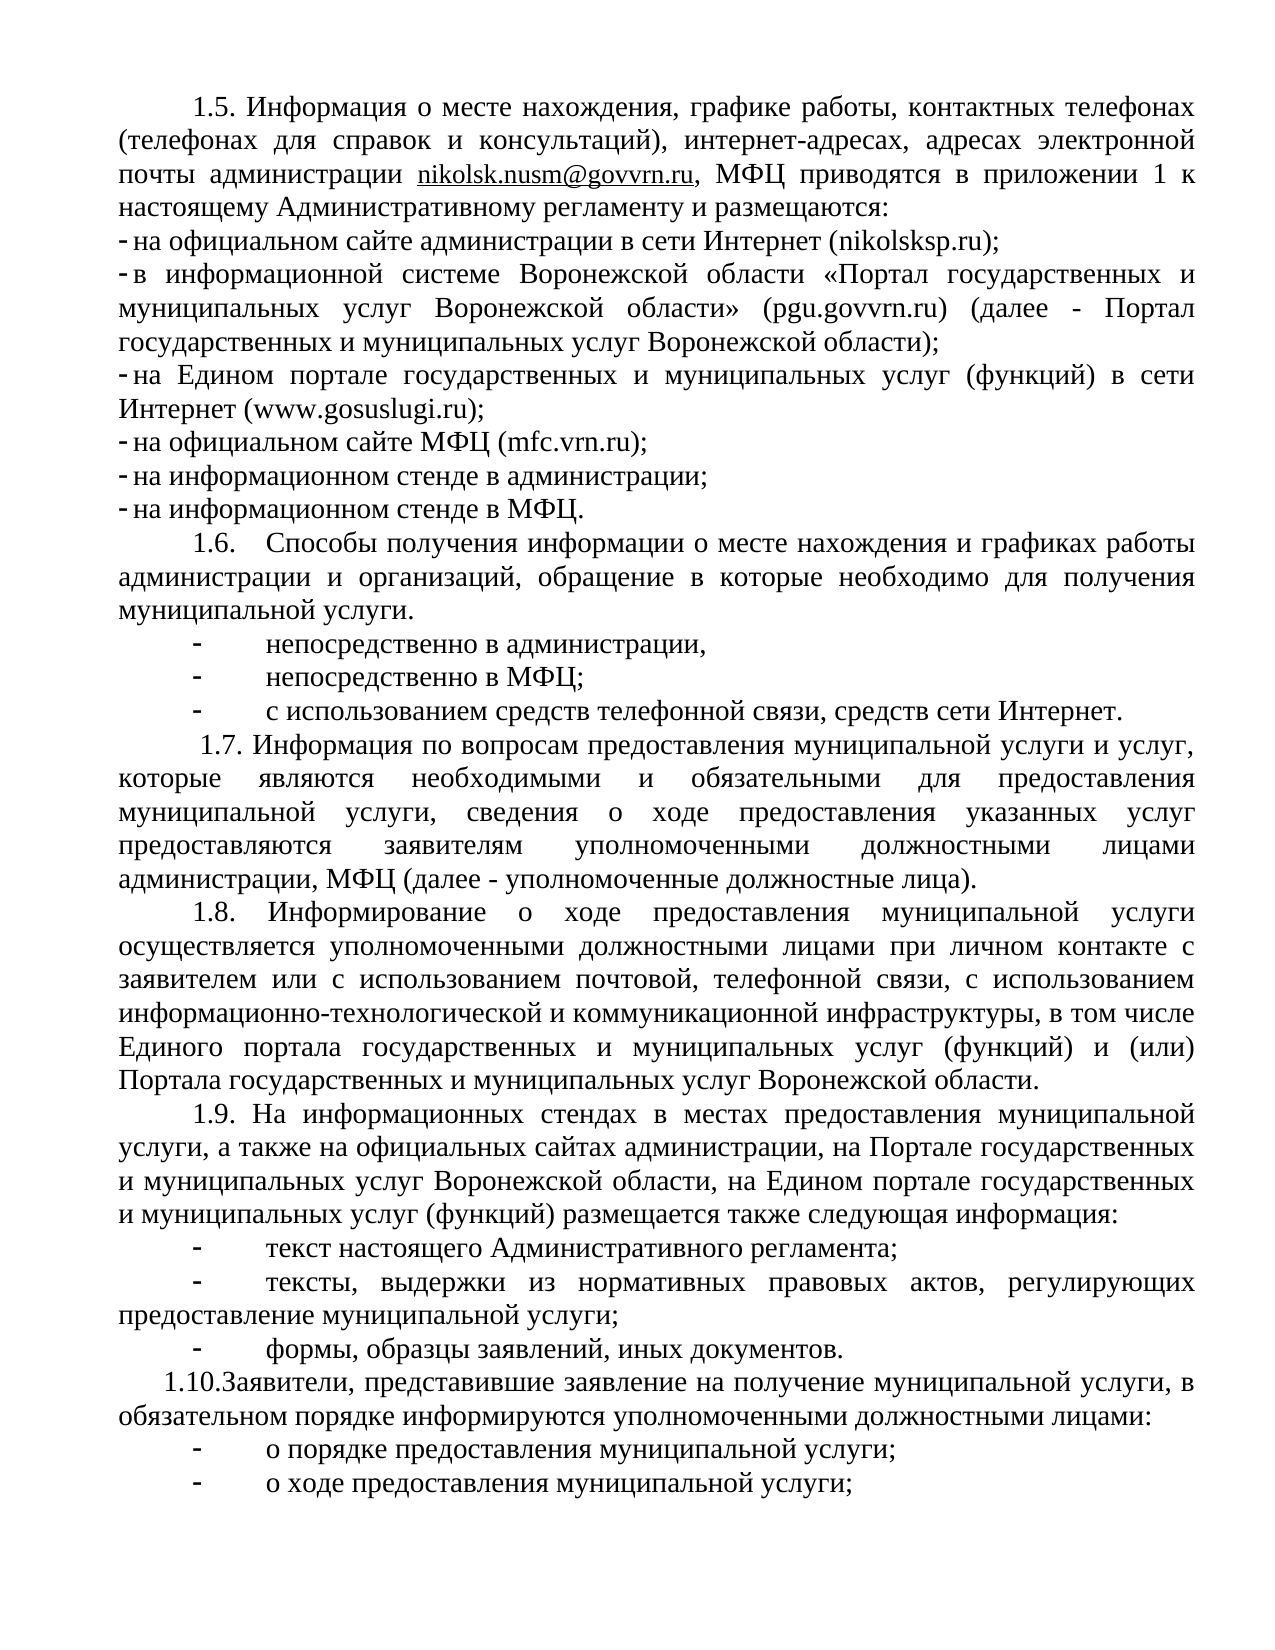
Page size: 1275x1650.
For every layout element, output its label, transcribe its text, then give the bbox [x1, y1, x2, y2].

list о порядке предоставления муниципальной услуги; [118, 1432, 1196, 1465]
list непосредственно в МФЦ; [118, 659, 1196, 693]
list в информационной системе Воронежской области «Портал государственных и муниципальных услуг Воронежской области» (pgu.govvrn.ru) (далее - Портал государственных и муниципальных услуг Воронежской области); [118, 256, 1196, 357]
text 1.5. Информация о месте нахождения, графике работы, контактных телефонах (телефонах для справок и консультаций), интернет-адресах, адресах электронной почты администрации nikolsk.nusm@govvrn.ru, МФЦ приводятся в приложении 1 к настоящему Административному регламенту и размещаются: [118, 89, 1196, 223]
list на официальном сайте администрации в сети Интернет (nikolsksp.ru); [118, 223, 1196, 256]
list с использованием средств телефонной связи, средств сети Интернет. [118, 693, 1196, 727]
text 1.8. Информирование о ходе предоставления муниципальной услуги осуществляется уполномоченными должностными лицами при личном контакте с заявителем или с использованием почтовой, телефонной связи, с использованием информационно-технологической и коммуникационной инфраструктуры, в том числе Единого портала государственных и муниципальных услуг (функций) и (или) Портала государственных и муниципальных услуг Воронежской области. [118, 894, 1196, 1096]
text 1.7. Информация по вопросам предоставления муниципальной услуги и услуг, которые являются необходимыми и обязательными для предоставления муниципальной услуги, сведения о ходе предоставления указанных услуг предоставляются заявителям уполномоченными должностными лицами администрации, МФЦ (далее - уполномоченные должностные лица). [118, 727, 1196, 894]
list Способы получения информации о месте нахождения и графиках работы администрации и организаций, обращение в которые необходимо для получения муниципальной услуги. [118, 525, 1196, 626]
list на официальном сайте МФЦ (mfc.vrn.ru); [118, 424, 1196, 458]
text 1.10.Заявители, представившие заявление на получение муниципальной услуги, в обязательном порядке информируются уполномоченными должностными лицами: [118, 1364, 1196, 1432]
list непосредственно в администрации, [118, 626, 1196, 659]
list на информационном стенде в администрации; [118, 458, 1196, 492]
list формы, образцы заявлений, иных документов. [118, 1331, 1196, 1364]
text 1.9. На информационных стендах в местах предоставления муниципальной услуги, а также на официальных сайтах администрации, на Портале государственных и муниципальных услуг Воронежской области, на Едином портале государственных и муниципальных услуг (функций) размещается также следующая информация: [118, 1096, 1196, 1230]
list на Едином портале государственных и муниципальных услуг (функций) в сети Интернет (www.gosuslugi.ru); [118, 357, 1196, 424]
list на информационном стенде в МФЦ. [118, 492, 1196, 525]
list о ходе предоставления муниципальной услуги; [118, 1465, 1196, 1499]
list текст настоящего Административного регламента; [118, 1230, 1196, 1264]
list тексты, выдержки из нормативных правовых актов, регулирующих предоставление муниципальной услуги; [118, 1264, 1196, 1331]
